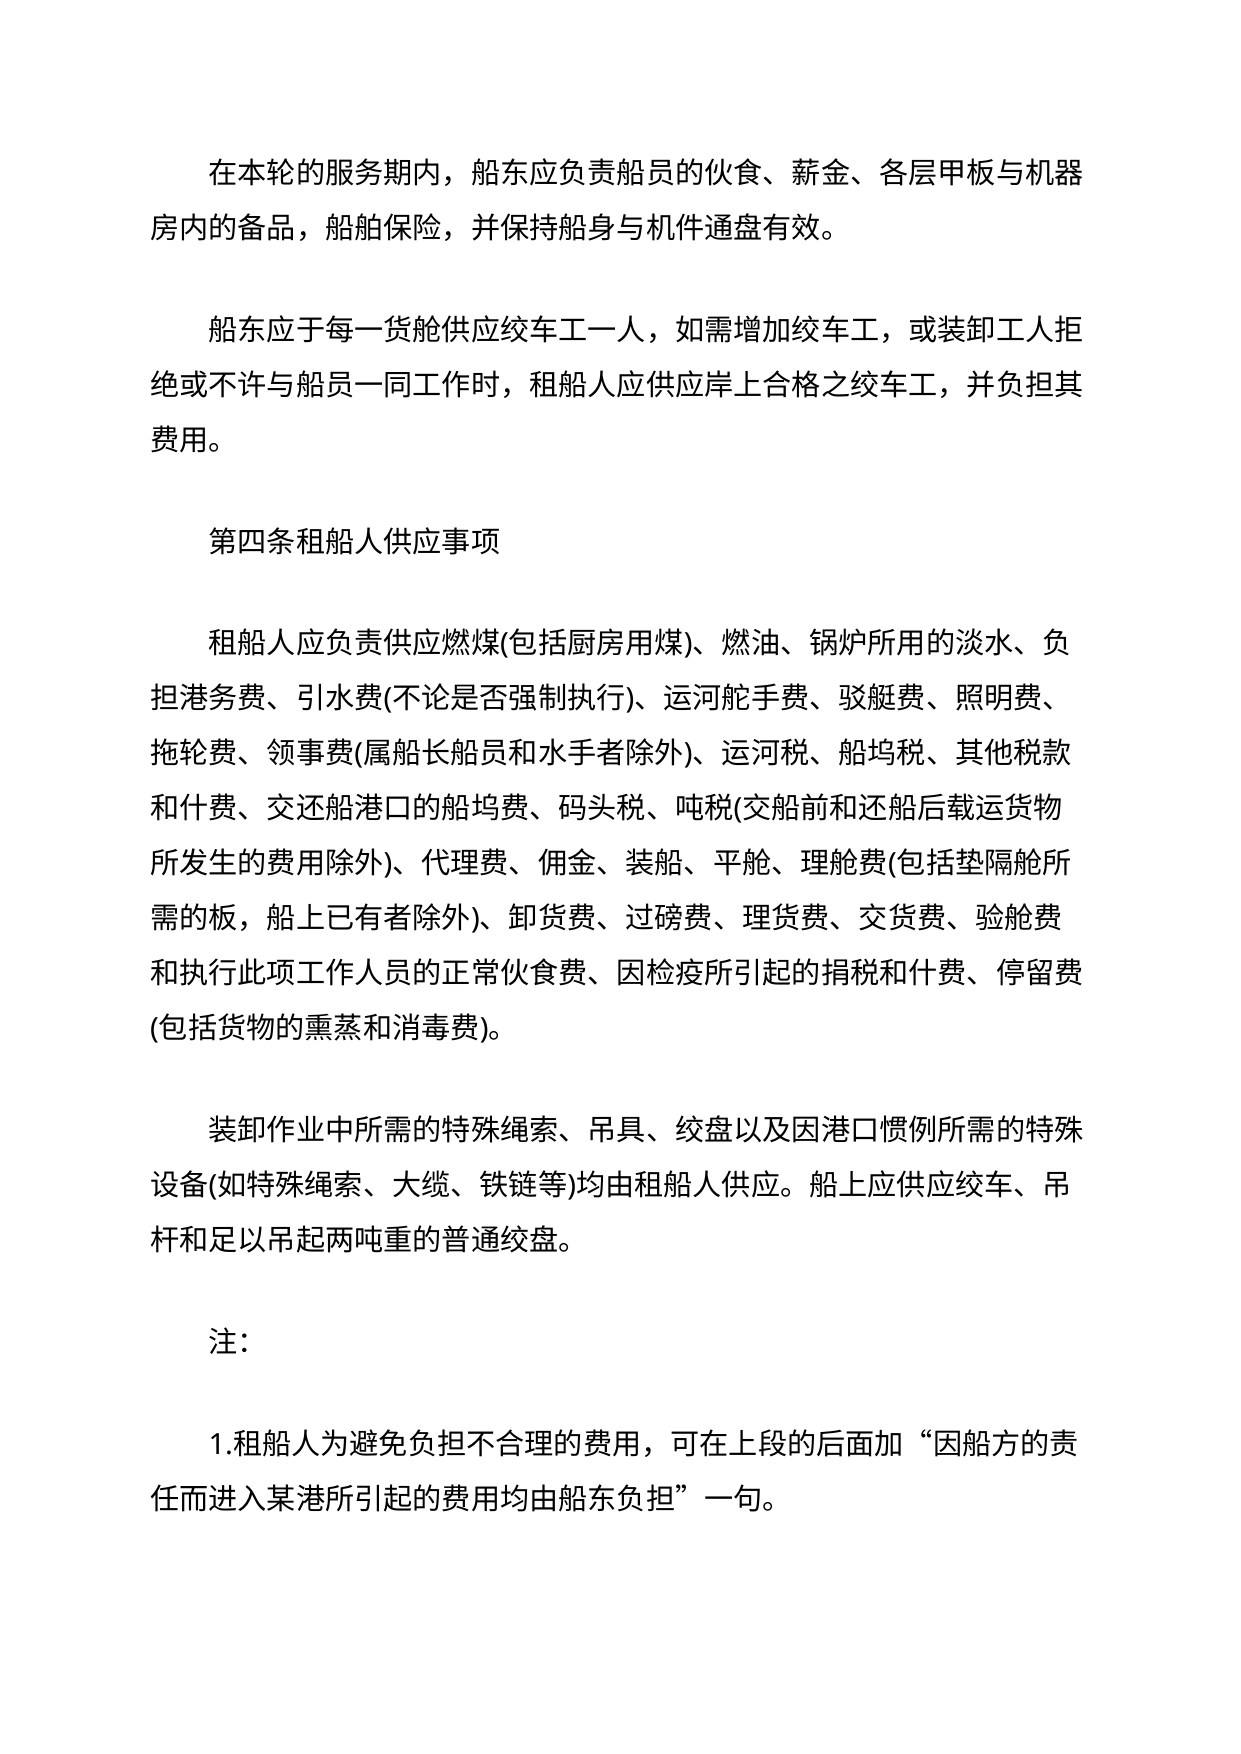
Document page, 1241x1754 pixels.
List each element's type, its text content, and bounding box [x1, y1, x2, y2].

text 租船人应负责供应燃煤(包括厨房用煤)、燃油、锅炉所用的淡水、负担港务费、引水费(不论是否强制执行)、运河舵手费、驳艇费、照明费、拖轮费、领事费(属船长船员和水手者除外)、运河税、船坞税、其他税款和什费、交还船港口的船坞费、码头税、吨税(交船前和还船后载运货物所发生的费用除外)、代理费、佣金、装船、平舱、理舱费(包括垫隔舱所需的板，船上已有者除外)、卸货费、过磅费、理货费、交货费、验舱费和执行此项工作人员的正常伙食费、因检疫所引起的捐税和什费、停留费(包括货物的熏蒸和消毒费)。 [150, 620, 1090, 1047]
text 船东应于每一货舱供应绞车工一人，如需增加绞车工，或装卸工人拒绝或不许与船员一同工作时，租船人应供应岸上合格之绞车工，并负担其费用。 [150, 307, 1090, 459]
text 注： [150, 1318, 1090, 1361]
text 第四条租船人供应事项 [150, 518, 1090, 561]
text 在本轮的服务期内，船东应负责船员的伙食、薪金、各层甲板与机器房内的备品，船舶保险，并保持船身与机件通盘有效。 [150, 150, 1090, 247]
text 装卸作业中所需的特殊绳索、吊具、绞盘以及因港口惯例所需的特殊设备(如特殊绳索、大缆、铁链等)均由租船人供应。船上应供应绞车、吊杆和足以吊起两吨重的普通绞盘。 [150, 1107, 1090, 1259]
text 1.租船人为避免负担不合理的费用，可在上段的后面加“因船方的责任而进入某港所引起的费用均由船东负担”一句。 [150, 1420, 1090, 1518]
